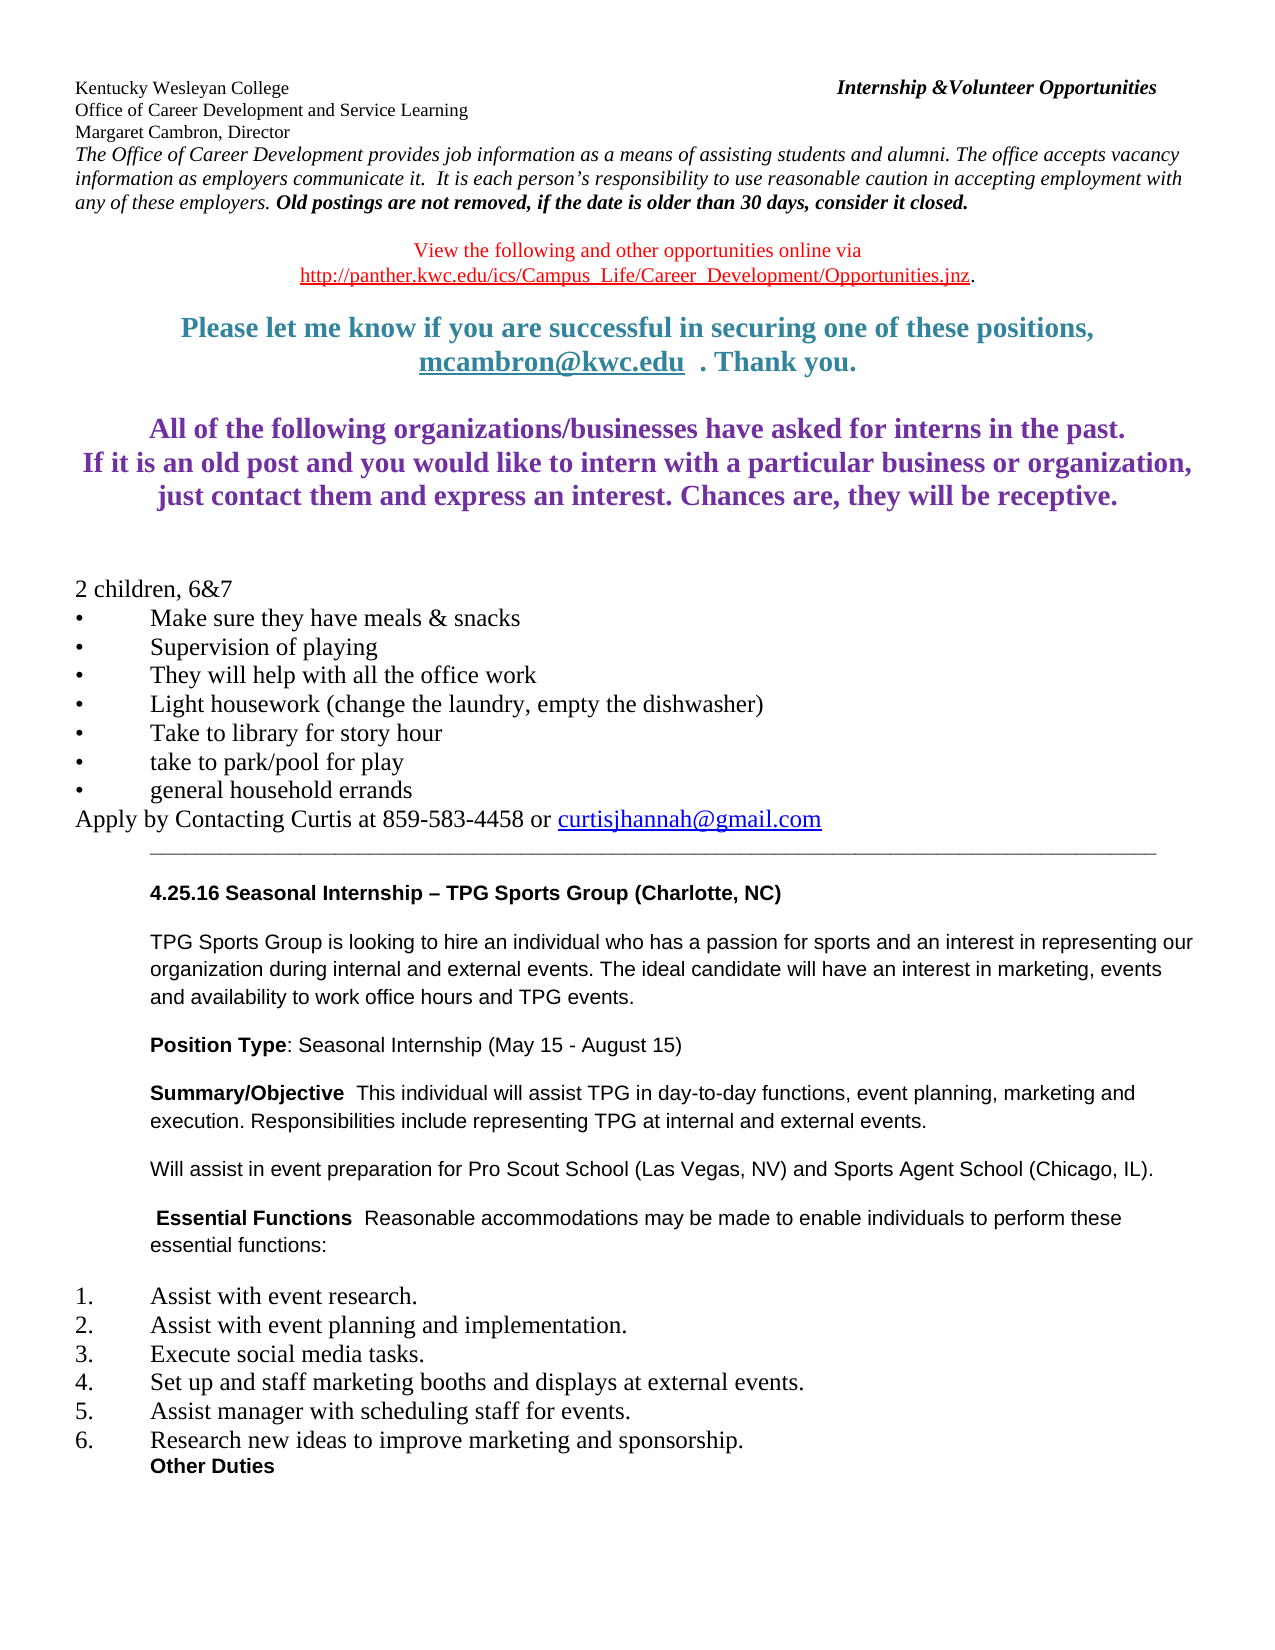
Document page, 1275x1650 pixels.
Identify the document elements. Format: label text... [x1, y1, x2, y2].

text 2. Assist with event planning and implementation. [75, 1310, 1200, 1339]
text • general household errands [75, 775, 1200, 804]
list _______________________________________________________________________________________ [150, 833, 1200, 857]
text 6. Research new ideas to improve marketing and sponsorship. [75, 1425, 1200, 1454]
list Other Duties [150, 1454, 1200, 1478]
text 1. Assist with event research. [75, 1281, 1200, 1310]
text • Take to library for story hour [75, 718, 1200, 747]
list Essential Functions Reasonable accommodations may be made to enable individuals to perform these essential functions: [150, 1205, 1200, 1257]
text 3. Execute social media tasks. [75, 1339, 1200, 1367]
text 4. Set up and staff marketing booths and displays at external events. [75, 1367, 1200, 1396]
list Summary/Objective This individual will assist TPG in day-to-day functions, event planning, marketing and execution. Responsibilities include representing TPG at internal and external events. [150, 1081, 1200, 1133]
text • They will help with all the office work [75, 660, 1200, 689]
list 4.25.16 Seasonal Internship – TPG Sports Group (Charlotte, NC) [150, 881, 1200, 905]
text 2 children, 6&7 [75, 574, 1200, 603]
list TPG Sports Group is looking to hire an individual who has a passion for sports and an interest in representing our organization during internal and external events. The ideal candidate will have an interest in marketing, events and availability to work office hours and TPG events. [150, 929, 1200, 1008]
text • Light housework (change the laundry, empty the dishwasher) [75, 689, 1200, 718]
list Position Type: Seasonal Internship (May 15 - August 15) [150, 1033, 1200, 1057]
text • Supervision of playing [75, 632, 1200, 660]
text Apply by Contacting Curtis at 859-583-4458 or curtisjhannah@gmail.com [75, 804, 1200, 833]
text 5. Assist manager with scheduling staff for events. [75, 1396, 1200, 1425]
text • take to park/pool for play [75, 747, 1200, 775]
text • Make sure they have meals & snacks [75, 603, 1200, 632]
list Will assist in event preparation for Pro Scout School (Las Vegas, NV) and Sports Agent School (Chicago, IL). [150, 1157, 1200, 1181]
